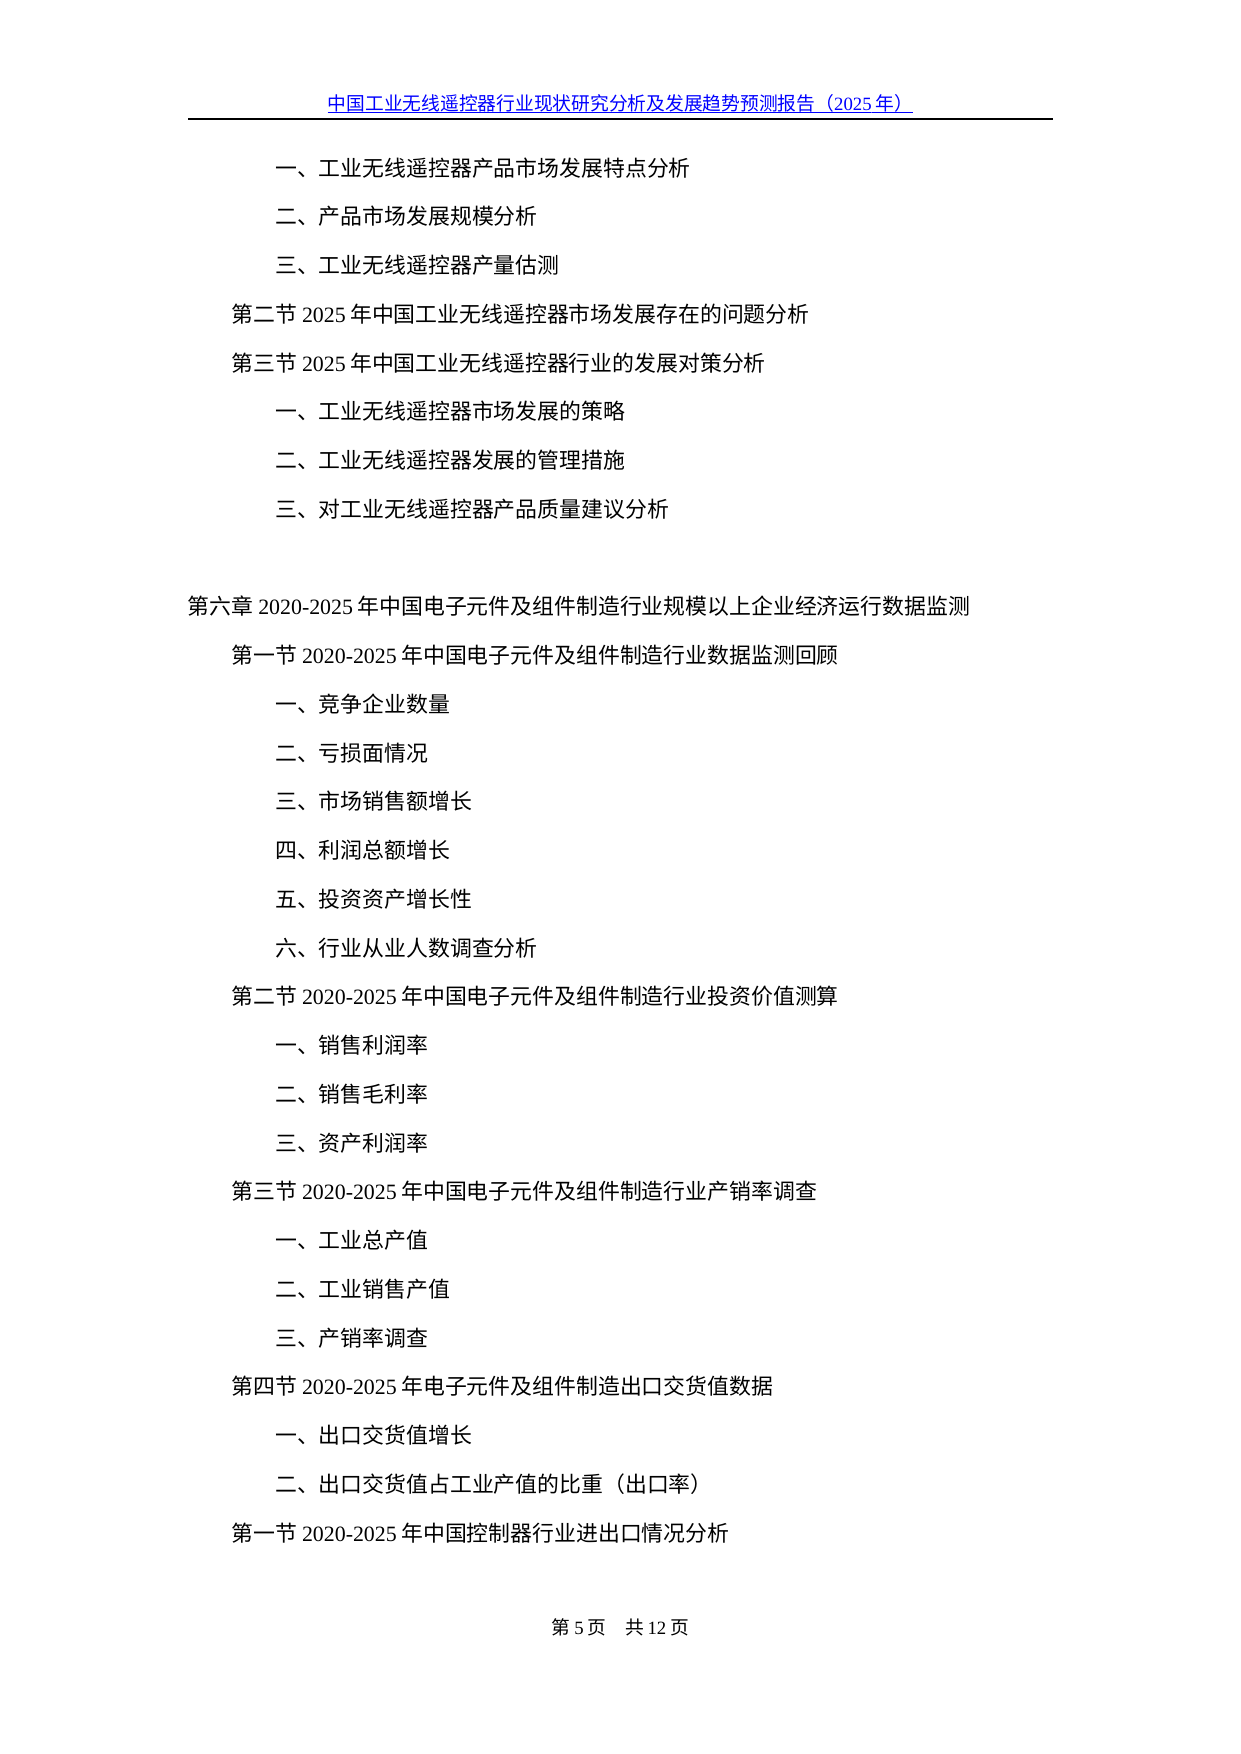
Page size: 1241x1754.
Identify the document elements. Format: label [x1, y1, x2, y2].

text [187, 150, 1053, 1548]
